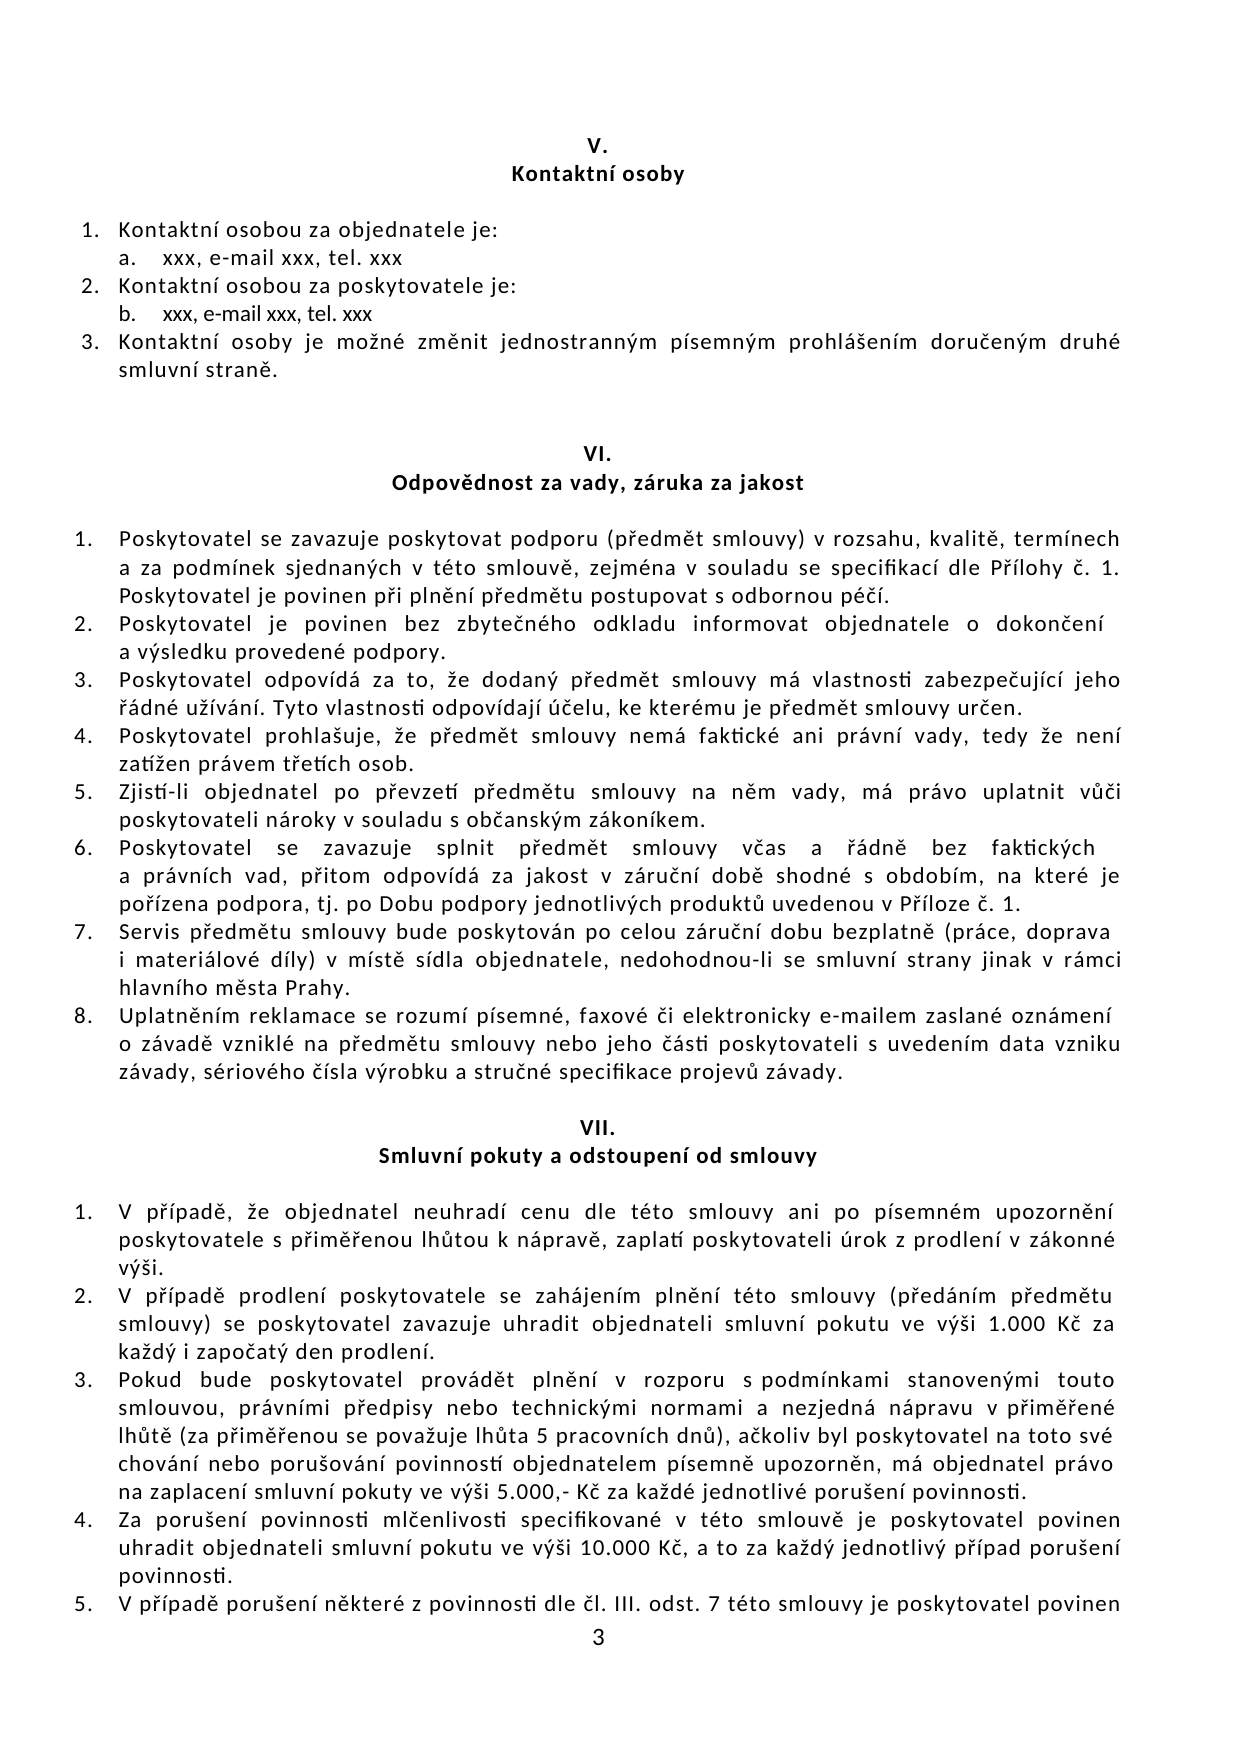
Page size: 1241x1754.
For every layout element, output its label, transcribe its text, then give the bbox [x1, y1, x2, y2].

list Poskytovatel je povinen bez zbytečného odkladu informovat objednatele o dokončení a výsledku provedené podpory. [74, 609, 1122, 665]
list Poskytovatel odpovídá za to, že dodaný předmět smlouvy má vlastnosti zabezpečující jeho řádné užívání. Tyto vlastnosti odpovídají účelu, ke kterému je předmět smlouvy určen. [74, 665, 1122, 721]
list Poskytovatel prohlašuje, že předmět smlouvy nemá faktické ani právní vady, tedy že není zatížen právem třetích osob. [74, 721, 1122, 777]
list Uplatněním reklamace se rozumí písemné, faxové či elektronicky e-mailem zaslané oznámení o závadě vzniklé na předmětu smlouvy nebo jeho části poskytovateli s uvedením data vzniku závady, sériového čísla výrobku a stručné specifikace projevů závady. [74, 1001, 1122, 1085]
list V případě, že objednatel neuhradí cenu dle této smlouvy ani po písemném upozornění poskytovatele s přiměřenou lhůtou k nápravě, zaplatí poskytovateli úrok z prodlení v zákonné výši. [74, 1197, 1115, 1281]
list Pokud bude poskytovatel provádět plnění v rozporu s podmínkami stanovenými touto smlouvou, právními předpisy nebo technickými normami a nezjedná nápravu v přiměřené lhůtě (za přiměřenou se považuje lhůta 5 pracovních dnů), ačkoliv byl poskytovatel na toto své chování nebo porušování povinností objednatelem písemně upozorněn, má objednatel právo na zaplacení smluvní pokuty ve výši 5.000,- Kč za každé jednotlivé porušení povinnosti. [74, 1365, 1115, 1505]
list xxx, e-mail xxx, tel. xxx [118, 243, 1115, 271]
list Kontaktní osobou za poskytovatele je: [81, 271, 1122, 299]
list Poskytovatel se zavazuje splnit předmět smlouvy včas a řádně bez faktických a právních vad, přitom odpovídá za jakost v záruční době shodné s obdobím, na které je pořízena podpora, tj. po Dobu podpory jednotlivých produktů uvedenou v Příloze č. 1. [74, 833, 1122, 917]
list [74, 1589, 1122, 1617]
list Kontaktní osobou za objednatele je: [81, 215, 1122, 243]
text VI. Odpovědnost za vady, záruka za jakost [74, 439, 1122, 496]
list xxx, e-mail xxx, tel. xxx [118, 299, 1115, 327]
list Zjistí-li objednatel po převzetí předmětu smlouvy na něm vady, má právo uplatnit vůči poskytovateli nároky v souladu s občanským zákoníkem. [74, 777, 1122, 833]
text VII. Smluvní pokuty a odstoupení od smlouvy [74, 1113, 1122, 1169]
list Servis předmětu smlouvy bude poskytován po celou záruční dobu bezplatně (práce, doprava i materiálové díly) v místě sídla objednatele, nedohodnou-li se smluvní strany jinak v rámci hlavního města Prahy. [74, 917, 1122, 1001]
list Poskytovatel se zavazuje poskytovat podporu (předmět smlouvy) v rozsahu, kvalitě, termínech a za podmínek sjednaných v této smlouvě, zejména v souladu se specifikací dle Přílohy č. 1. Poskytovatel je povinen při plnění předmětu postupovat s odbornou péčí. [74, 524, 1122, 609]
list Za porušení povinnosti mlčenlivosti specifikované v této smlouvě je poskytovatel povinen uhradit objednateli smluvní pokutu ve výši 10.000 Kč, a to za každý jednotlivý případ porušení povinnosti. [74, 1505, 1122, 1589]
list V případě prodlení poskytovatele se zahájením plnění této smlouvy (předáním předmětu smlouvy) se poskytovatel zavazuje uhradit objednateli smluvní pokutu ve výši 1.000 Kč za každý i započatý den prodlení. [74, 1281, 1115, 1365]
text V. Kontaktní osoby [74, 131, 1122, 187]
list Kontaktní osoby je možné změnit jednostranným písemným prohlášením doručeným druhé smluvní straně. [81, 327, 1122, 383]
